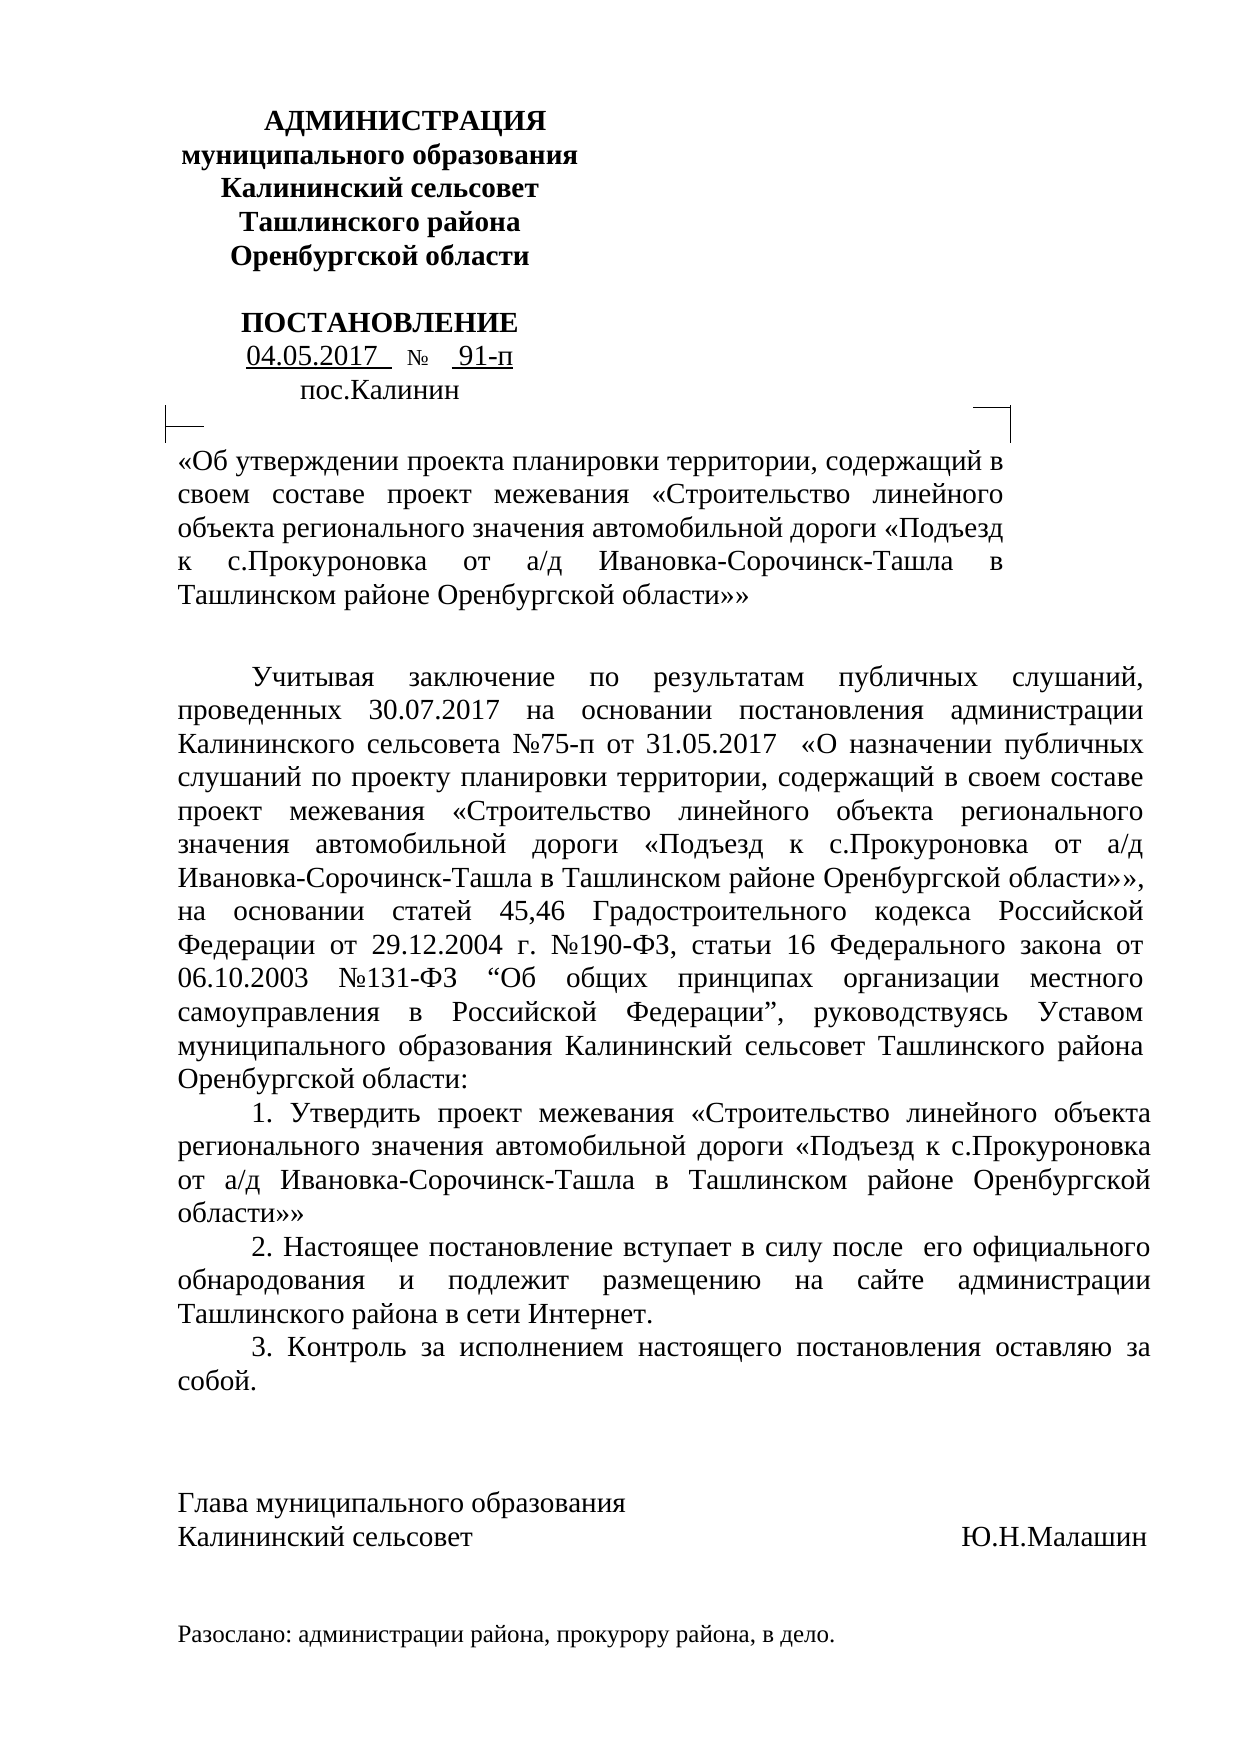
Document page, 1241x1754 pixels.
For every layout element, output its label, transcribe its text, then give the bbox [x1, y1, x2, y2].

text Калининский сельсовет Ю.Н.Малашин [177, 1519, 1152, 1552]
text 1. Утвердить проект межевания «Строительство линейного объекта регионального значения автомобильной дороги «Подъезд к с.Прокуроновка от а/д Ивановка-Сорочинск-Ташла в Ташлинском районе Оренбургской области»» [177, 1095, 1152, 1229]
text Разослано: администрации района, прокурору района, в дело. [177, 1619, 1152, 1648]
table_header АДМИНИСТРАЦИЯ муниципального образования Калининский сельсовет Ташлинского района Оренбургской области ПОСТАНОВЛЕНИЕ 04.05.2017 № 91-п пос.Калинин [170, 104, 589, 443]
text Глава муниципального образования [177, 1485, 1152, 1519]
table_header [589, 104, 1112, 443]
text 3. Контроль за исполнением настоящего постановления оставляю за собой. [177, 1329, 1152, 1397]
text 2. Настоящее постановление вступает в силу после его официального обнародования и подлежит размещению на сайте администрации Ташлинского района в сети Интернет. [177, 1229, 1152, 1329]
text Учитывая заключение по результатам публичных слушаний, проведенных 30.07.2017 на основании постановления администрации Калининского сельсовета №75-п от 31.05.2017 «О назначении публичных слушаний по проекту планировки территории, содержащий в своем составе проект межевания «Строительство линейного объекта регионального значения автомобильной дороги «Подъезд к с.Прокуроновка от а/д Ивановка-Сорочинск-Ташла в Ташлинском районе Оренбургской области»», на основании статей 45,46 Градостроительного кодекса Российской Федерации от 29.12.2004 г. №190-ФЗ, статьи 16 Федерального закона от 06.10.2003 №131-ФЗ “Об общих принципах организации местного самоуправления в Российской Федерации”, руководствуясь Уставом муниципального образования Калининский сельсовет Ташлинского района Оренбургской области: [177, 659, 1144, 1095]
text «Об утверждении проекта планировки территории, содержащий в своем составе проект межевания «Строительство линейного объекта регионального значения автомобильной дороги «Подъезд к с.Прокуроновка от а/д Ивановка-Сорочинск-Ташла в Ташлинском районе Оренбургской области»» [177, 443, 1004, 611]
